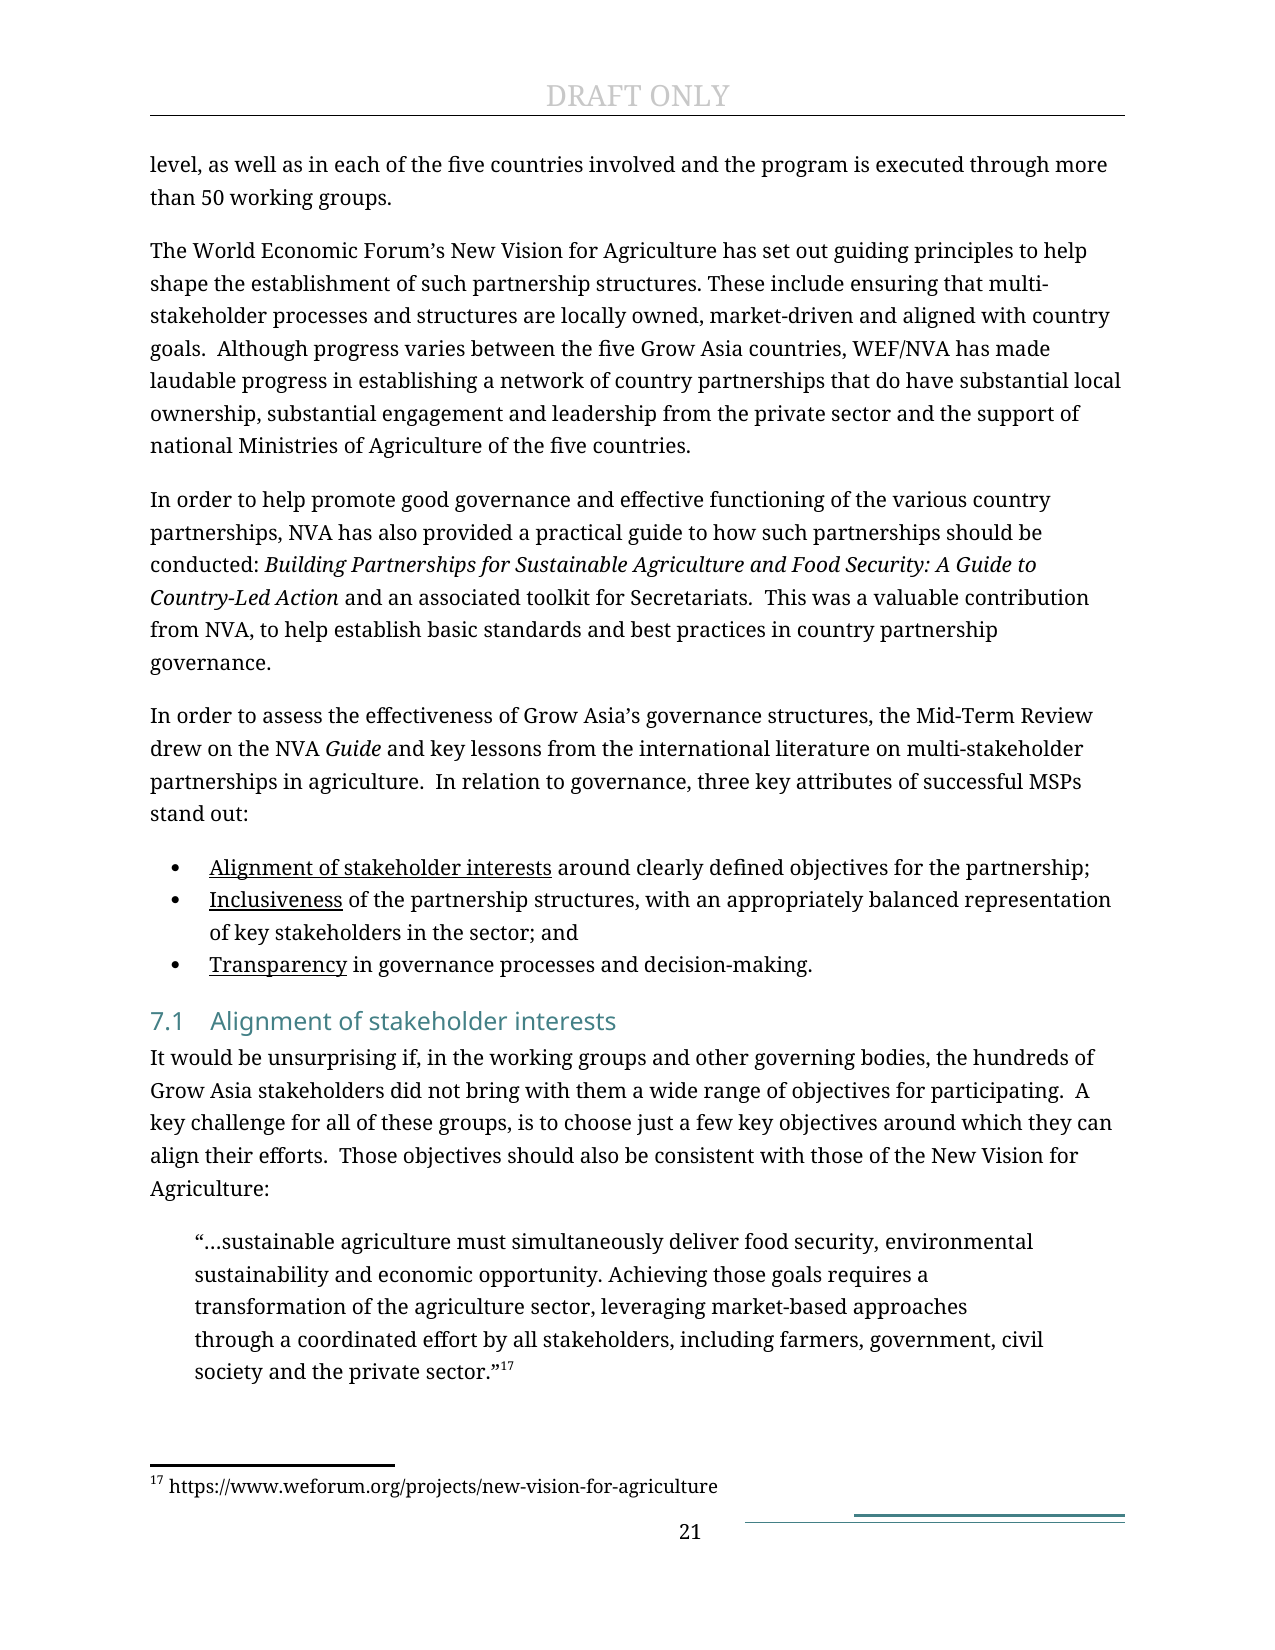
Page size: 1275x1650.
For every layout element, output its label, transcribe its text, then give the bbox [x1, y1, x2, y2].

list Inclusiveness of the partnership structures, with an appropriately balanced representation of key stakeholders in the sector; and [172, 885, 1125, 946]
text “…sustainable agriculture must simultaneously deliver food security, environmental sustainability and economic opportunity. Achieving those goals requires a transformation of the agriculture sector, leveraging market-based approaches through a coordinated effort by all stakeholders, including farmers, government, civil society and the private sector.” [194, 1227, 1051, 1386]
text In order to assess the effectiveness of Grow Asia’s governance structures, the Mid-Term Review drew on the NVA Guide and key lessons from the international literature on multi-stakeholder partnerships in agriculture. In relation to governance, three key attributes of successful MSPs stand out: [150, 702, 1125, 828]
list Alignment of stakeholder interests around clearly defined objectives for the partnership; [172, 853, 1125, 881]
text It would be unsurprising if, in the working groups and other governing bodies, the hundreds of Grow Asia stakeholders did not bring with them a wide range of objectives for participating. A key challenge for all of these groups, is to choose just a few key objectives around which they can align their efforts. Those objectives should also be consistent with those of the New Vision for Agriculture: [150, 1043, 1125, 1202]
text The World Economic Forum’s New Vision for Agriculture has set out guiding principles to help shape the establishment of such partnership structures. These include ensuring that multi-stakeholder processes and structures are locally owned, market-driven and aligned with country goals. Although progress varies between the five Grow Asia countries, WEF/NVA has made laudable progress in establishing a network of country partnerships that do have substantial local ownership, substantial engagement and leadership from the private sector and the support of national Ministries of Agriculture of the five countries. [150, 236, 1125, 460]
subtitle Alignment of stakeholder interests [150, 1004, 1125, 1038]
list Transparency in governance processes and decision-making. [172, 951, 1125, 979]
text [150, 150, 1125, 211]
text In order to help promote good governance and effective functioning of the various country partnerships, NVA has also provided a practical guide to how such partnerships should be conducted: Building Partnerships for Sustainable Agriculture and Food Security: A Guide to Country-Led Action and an associated toolkit for Secretariats. This was a valuable contribution from NVA, to help establish basic standards and best practices in country partnership governance. [150, 485, 1125, 677]
